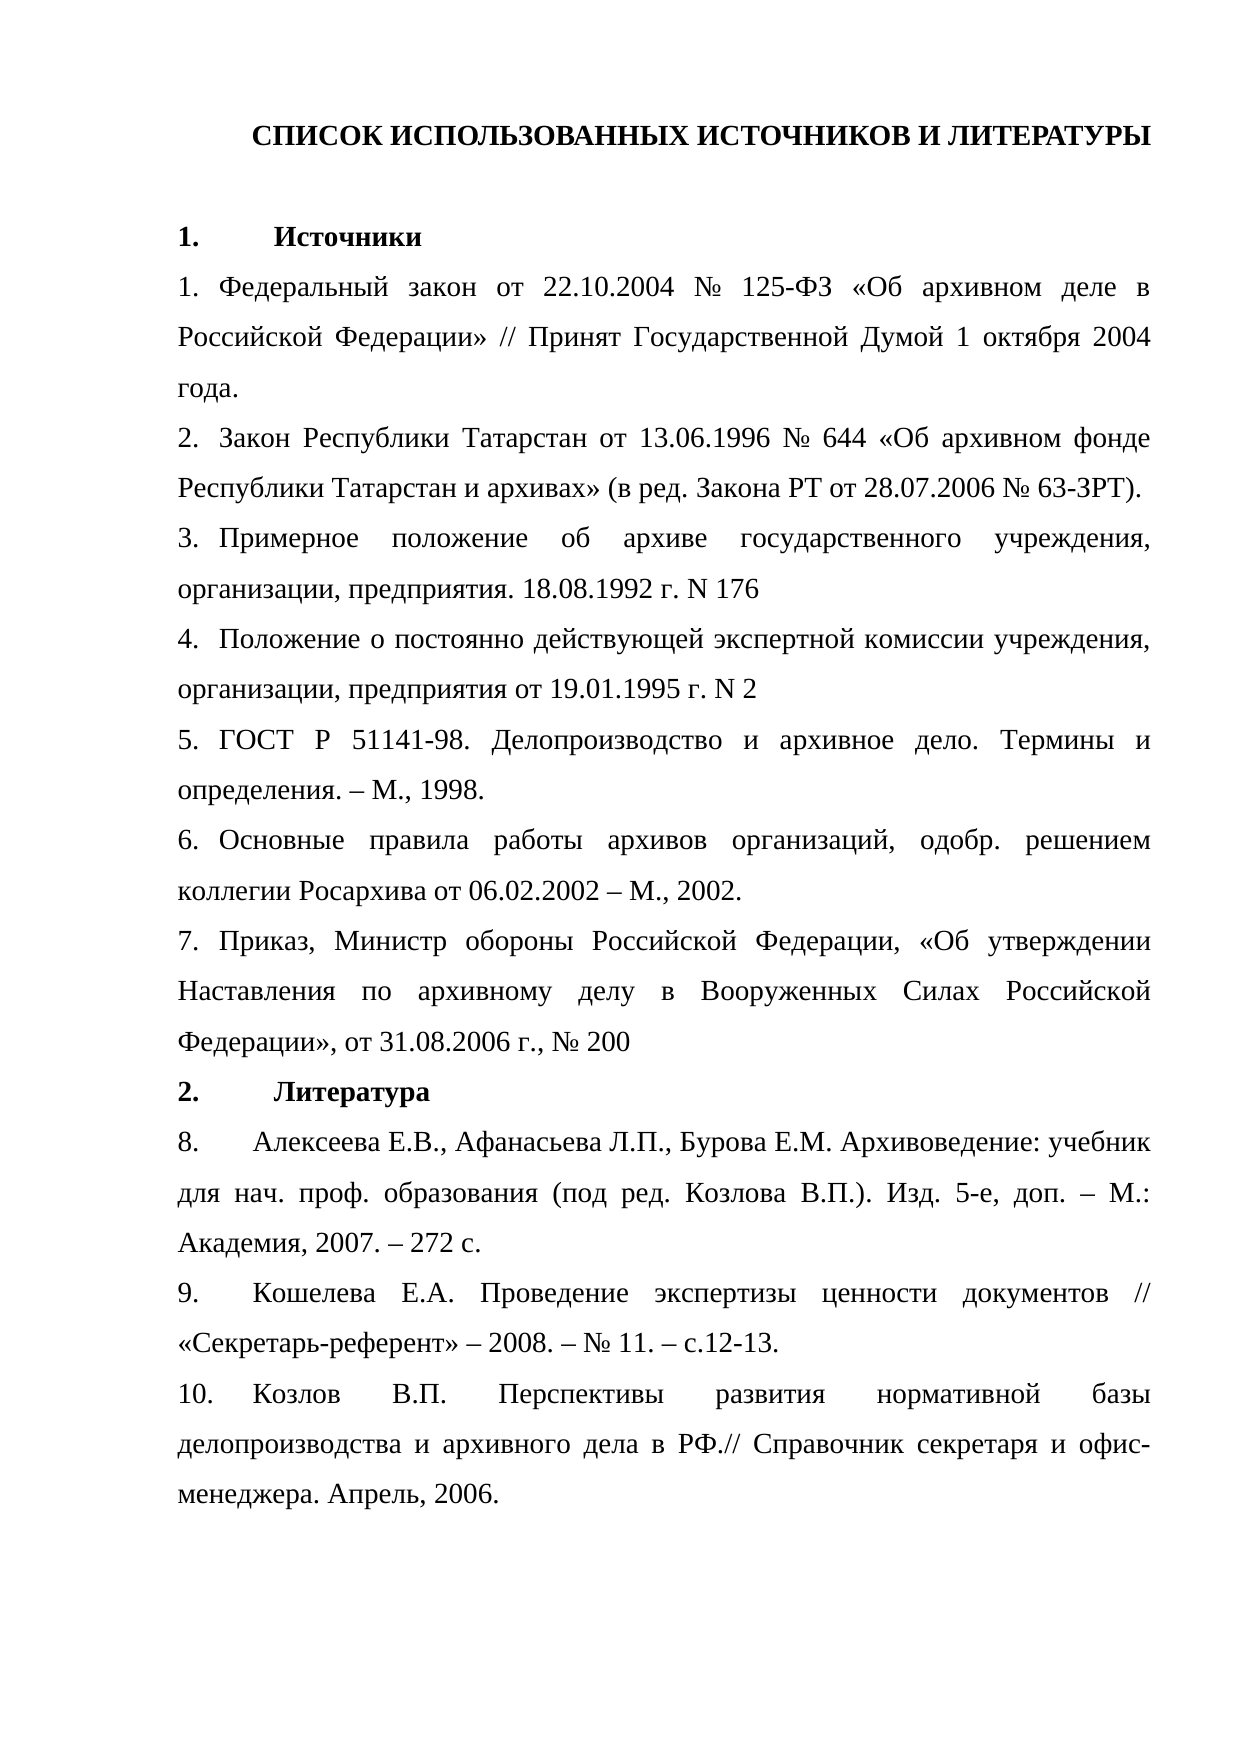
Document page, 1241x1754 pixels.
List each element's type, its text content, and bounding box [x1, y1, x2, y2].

list Кошелева Е.А. Проведение экспертизы ценности документов // «Секретарь-референт» – 2008. – № 11. – с.12-13. [177, 1275, 1152, 1359]
list Федеральный закон от 22.10.2004 № 125-ФЗ «Об архивном деле в Российской Федерации» // Принят Государственной Думой 1 октября 2004 года. [177, 269, 1152, 403]
list Литература [177, 1074, 1152, 1108]
list Источники [177, 219, 1152, 252]
list Козлов В.П. Перспективы развития нормативной базы делопроизводства и архивного дела в РФ.// Справочник секретаря и офис-менеджера. Апрель, 2006. [177, 1376, 1152, 1510]
list Примерное положение об архиве государственного учреждения, организации, предприятия. 18.08.1992 г. N 176 [177, 521, 1152, 604]
list Алексеева Е.В., Афанасьева Л.П., Бурова Е.М. Архивоведение: учебник для нач. проф. образования (под ред. Козлова В.П.). Изд. 5-е, доп. – М.: Академия, 2007. – 272 с. [177, 1124, 1152, 1258]
list Закон Республики Татарстан от 13.06.1996 № 644 «Об архивном фонде Республики Татарстан и архивах» (в ред. Закона РТ от 28.07.2006 № 63-ЗРТ). [177, 420, 1152, 504]
list ГОСТ Р 51141-98. Делопроизводство и архивное дело. Термины и определения. – М., 1998. [177, 722, 1152, 806]
list Положение о постоянно действующей экспертной комиссии учреждения, организации, предприятия от 19.01.1995 г. N 2 [177, 621, 1152, 705]
list Основные правила работы архивов организаций, одобр. решением коллегии Росархива от 06.02.2002 – М., 2002. [177, 822, 1152, 906]
subtitle СПИСОК ИСПОЛЬЗОВАННЫХ ИСТОЧНИКОВ И ЛИТЕРАТУРЫ [177, 118, 1152, 152]
list Приказ, Министр обороны Российской Федерации, «Об утверждении Наставления по архивному делу в Вооруженных Силах Российской Федерации», от 31.08.2006 г., № 200 [177, 923, 1152, 1057]
